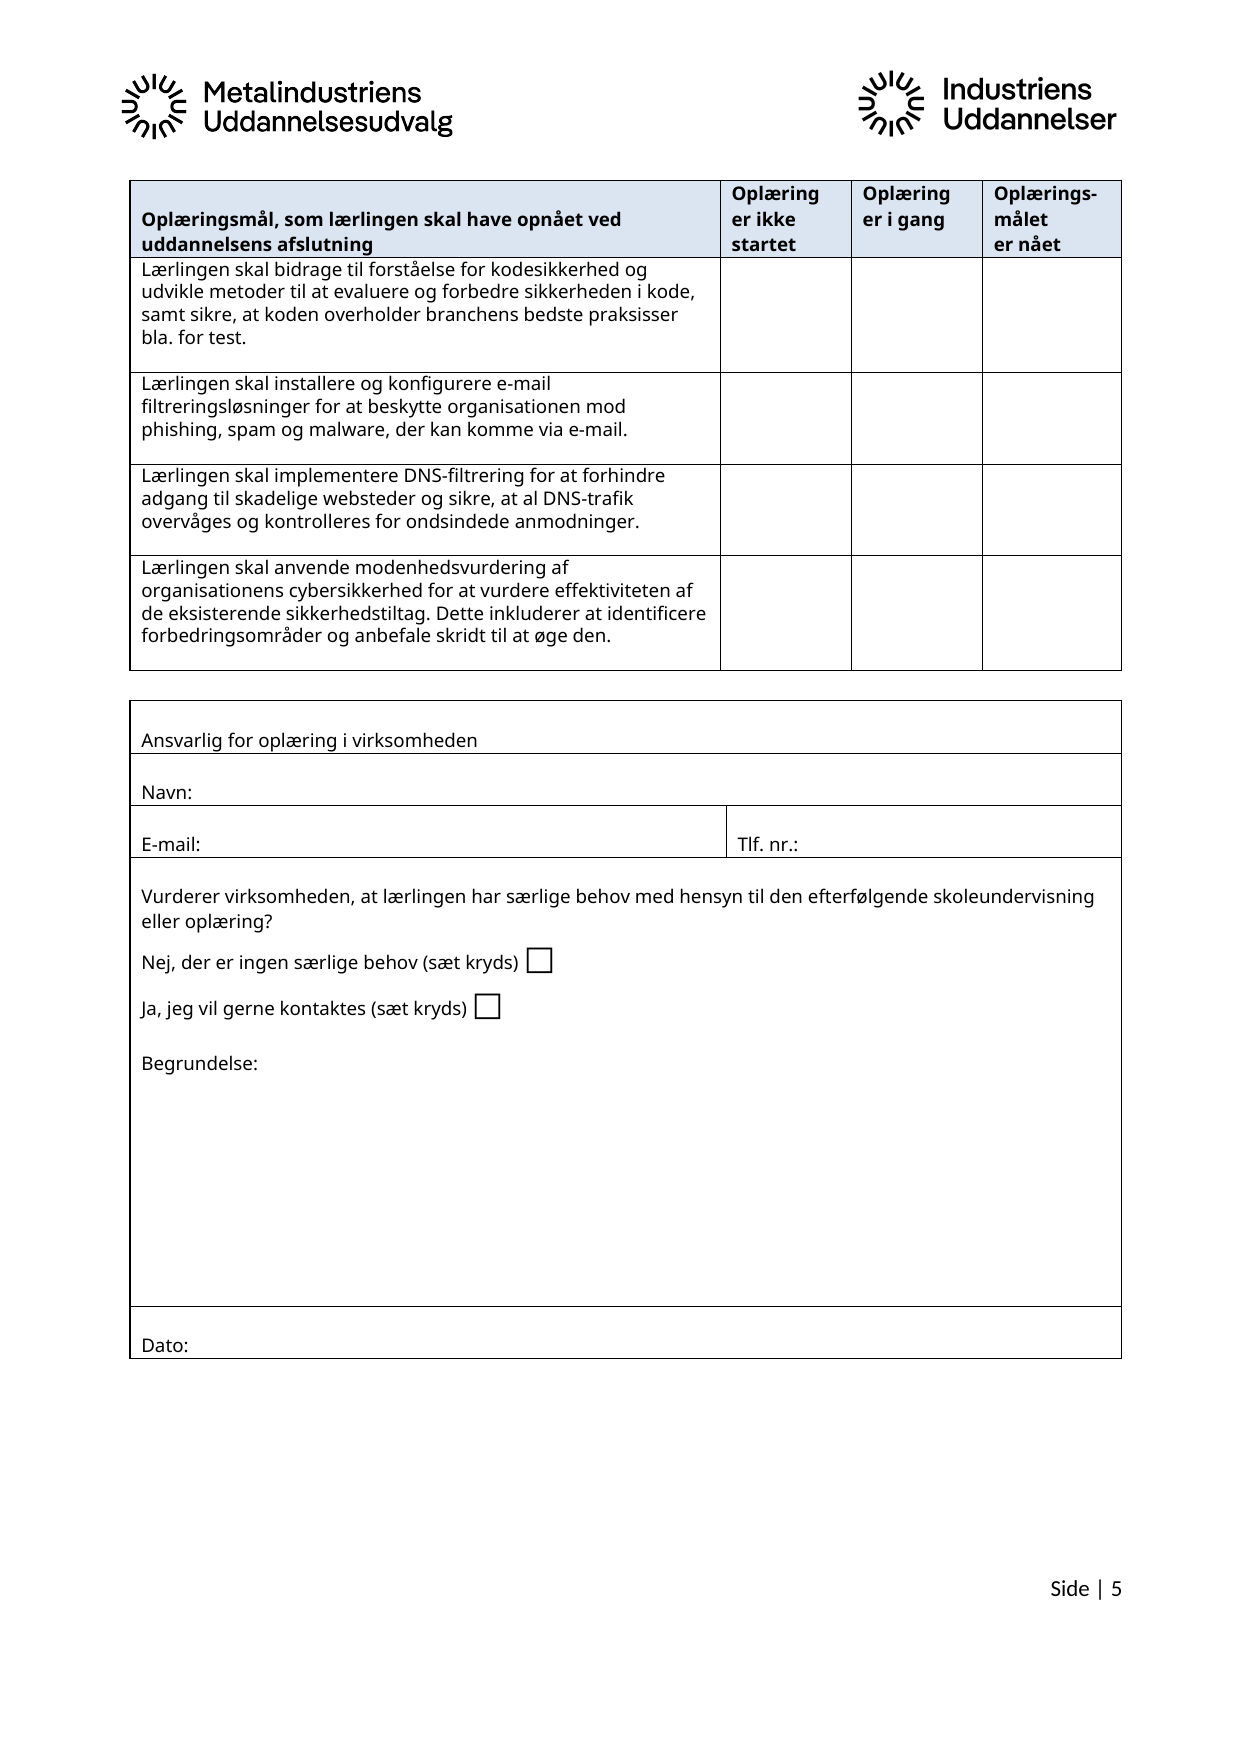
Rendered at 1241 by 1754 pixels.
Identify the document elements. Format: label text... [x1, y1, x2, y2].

table_cell Lærlingen skal implementere DNS-filtrering for at forhindre adgang til skadelige websteder og sikre, at al DNS-trafik overvåges og kontrolleres for ondsindede anmodninger. [131, 465, 720, 555]
picture [115, 67, 453, 146]
table_cell [852, 556, 982, 670]
table_cell [721, 465, 851, 555]
table_cell [983, 465, 1121, 555]
table_cell Lærlingen skal bidrage til forståelse for kodesikkerhed og udvikle metoder til at evaluere og forbedre sikkerheden i kode, samt sikre, at koden overholder branchens bedste praksisser bla. for test. [131, 258, 720, 372]
table_cell [852, 258, 982, 372]
table_cell [983, 258, 1121, 372]
table_cell [983, 373, 1121, 463]
table_cell Tlf. nr.: [727, 806, 1121, 857]
table_header Oplæring er ikke startet [721, 181, 851, 257]
table_cell Vurderer virksomheden, at lærlingen har særlige behov med hensyn til den efterfølgende skoleundervisning eller oplæring? Nej, der er ingen særlige behov (sæt kryds) □ Ja, jeg vil gerne kontaktes (sæt kryds) □ Begrundelse: [131, 858, 1121, 1306]
table_cell E-mail: [131, 806, 726, 857]
table_header Oplæring er i gang [852, 181, 982, 257]
table_header Oplæringsmål, som lærlingen skal have opnået ved uddannelsens afslutning [131, 181, 720, 257]
table_cell [721, 373, 851, 463]
table_cell Lærlingen skal installere og konfigurere e-mail filtreringsløsninger for at beskytte organisationen mod phishing, spam og malware, der kan komme via e-mail. [131, 373, 720, 463]
table_cell Navn: [131, 754, 1121, 804]
table_cell [852, 465, 982, 555]
table_cell [721, 258, 851, 372]
table_cell Dato: [131, 1307, 1121, 1358]
table_header Ansvarlig for oplæring i virksomheden [131, 701, 1121, 752]
table_cell [983, 556, 1121, 670]
picture [852, 64, 1123, 143]
table_cell [721, 556, 851, 670]
table_header Oplærings-målet er nået [983, 181, 1121, 257]
table_cell [852, 373, 982, 463]
table_cell Lærlingen skal anvende modenhedsvurdering af organisationens cybersikkerhed for at vurdere effektiviteten af de eksisterende sikkerhedstiltag. Dette inkluderer at identificere forbedringsområder og anbefale skridt til at øge den. [131, 556, 720, 670]
